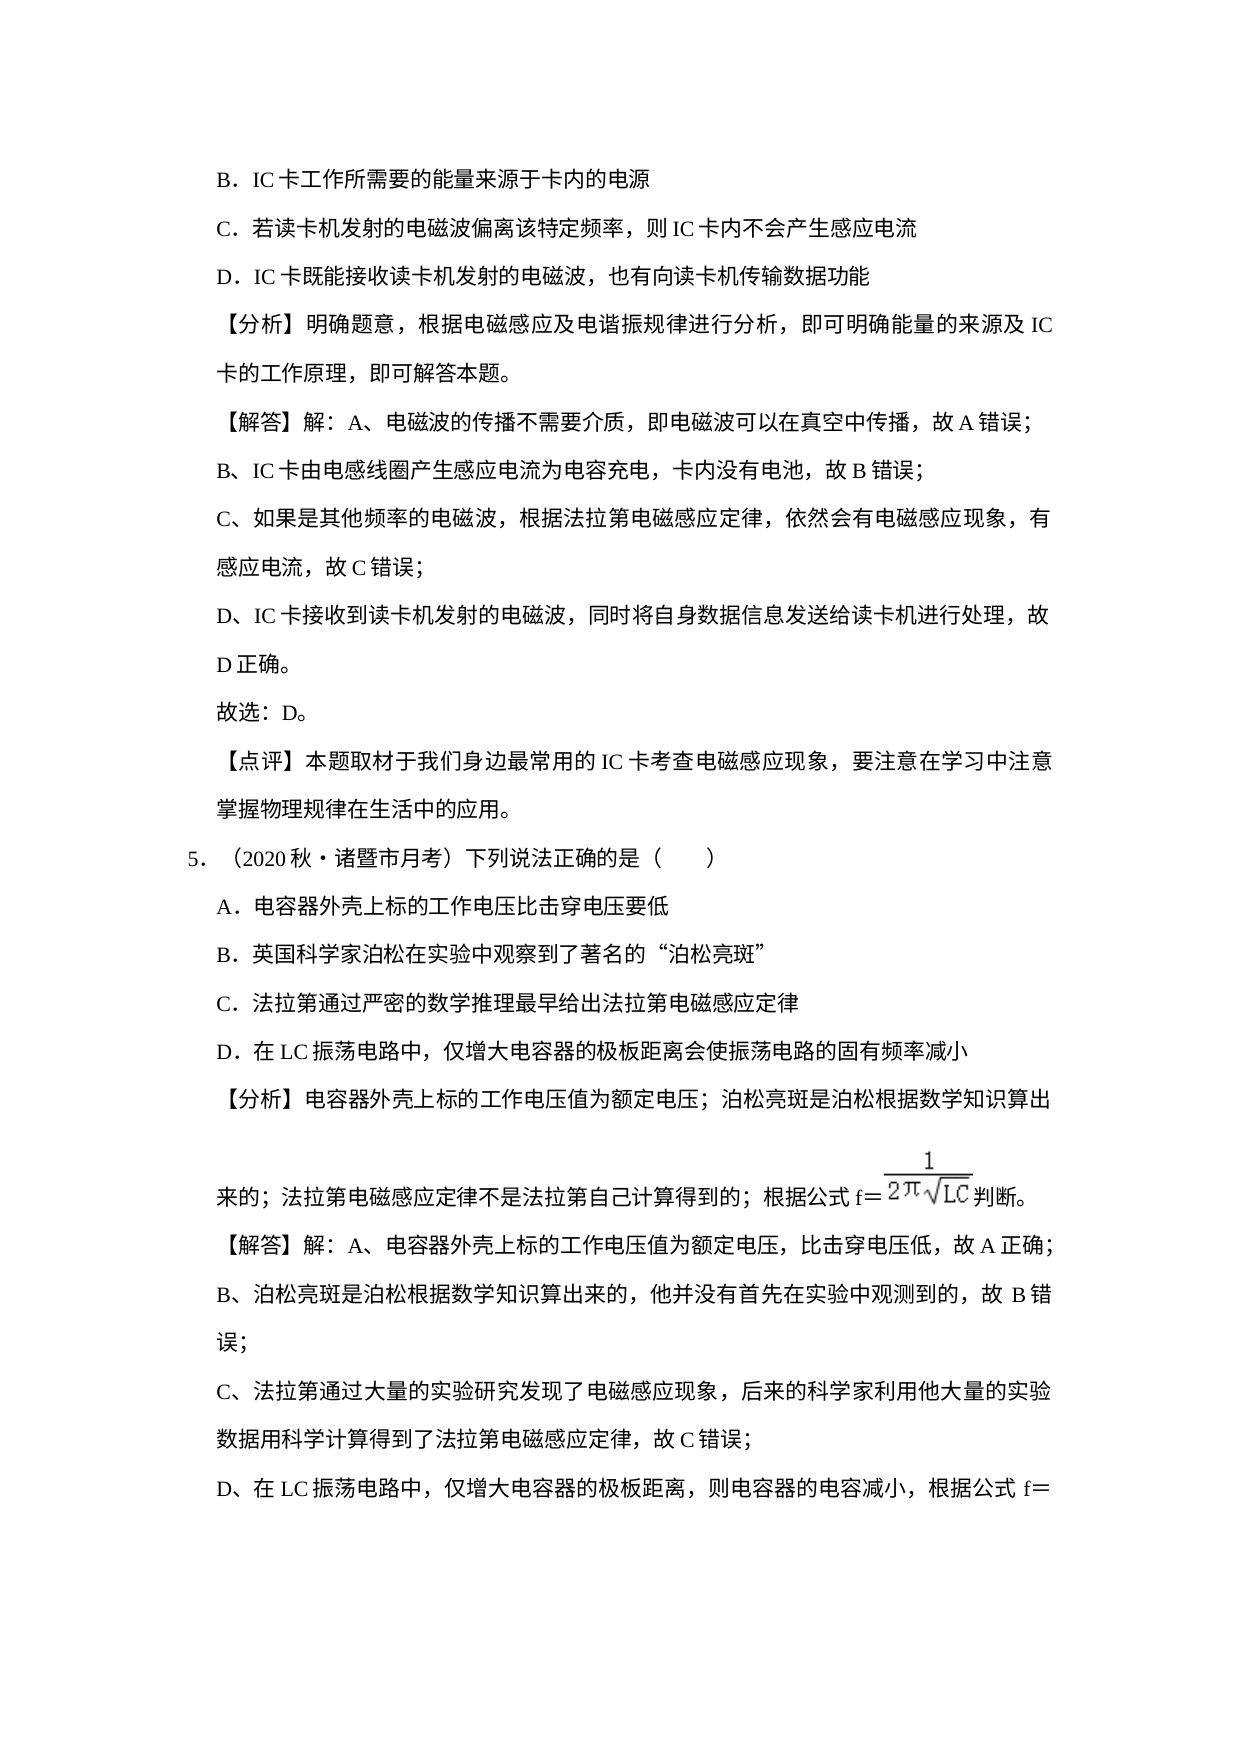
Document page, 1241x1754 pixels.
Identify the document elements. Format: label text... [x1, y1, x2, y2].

text 5．（2020秋•诸暨市月考）下列说法正确的是（ ） [187, 840, 1053, 873]
text B．英国科学家泊松在实验中观察到了著名的“泊松亮斑” [187, 937, 1053, 969]
text 【解答】解：A、电容器外壳上标的工作电压值为额定电压，比击穿电压低，故A正确； [216, 1228, 1053, 1260]
text 故选：D。 [216, 695, 1053, 727]
text C．若读卡机发射的电磁波偏离该特定频率，则IC卡内不会产生感应电流 [187, 210, 1053, 243]
text D、IC卡接收到读卡机发射的电磁波，同时将自身数据信息发送给读卡机进行处理，故D正确。 [216, 598, 1053, 679]
text C．法拉第通过严密的数学推理最早给出法拉第电磁感应定律 [187, 985, 1053, 1018]
text 【点评】本题取材于我们身边最常用的IC卡考查电磁感应现象，要注意在学习中注意掌握物理规律在生活中的应用。 [216, 743, 1053, 824]
text C、如果是其他频率的电磁波，根据法拉第电磁感应定律，依然会有电磁感应现象，有感应电流，故C错误； [216, 501, 1053, 582]
text 【解答】解：A、电磁波的传播不需要介质，即电磁波可以在真空中传播，故A错误； [216, 404, 1053, 437]
text B．IC卡工作所需要的能量来源于卡内的电源 [187, 162, 1053, 194]
text B、IC卡由电感线圈产生感应电流为电容充电，卡内没有电池，故B错误； [216, 452, 1053, 485]
picture [883, 1147, 973, 1206]
text A．电容器外壳上标的工作电压比击穿电压要低 [187, 889, 1053, 921]
text C、法拉第通过大量的实验研究发现了电磁感应现象，后来的科学家利用他大量的实验数据用科学计算得到了法拉第电磁感应定律，故C错误； [216, 1373, 1053, 1454]
text 【分析】明确题意，根据电磁感应及电谐振规律进行分析，即可明确能量的来源及IC卡的工作原理，即可解答本题。 [216, 307, 1053, 388]
text 【分析】电容器外壳上标的工作电压值为额定电压；泊松亮斑是泊松根据数学知识算出来的；法拉第电磁感应定律不是法拉第自己计算得到的；根据公式f＝判断。 [216, 1082, 1053, 1212]
text D．IC卡既能接收读卡机发射的电磁波，也有向读卡机传输数据功能 [187, 259, 1053, 291]
text D．在LC振荡电路中，仅增大电容器的极板距离会使振荡电路的固有频率减小 [187, 1034, 1053, 1066]
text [216, 1470, 1053, 1503]
text B、泊松亮斑是泊松根据数学知识算出来的，他并没有首先在实验中观测到的，故B错误； [216, 1276, 1053, 1357]
